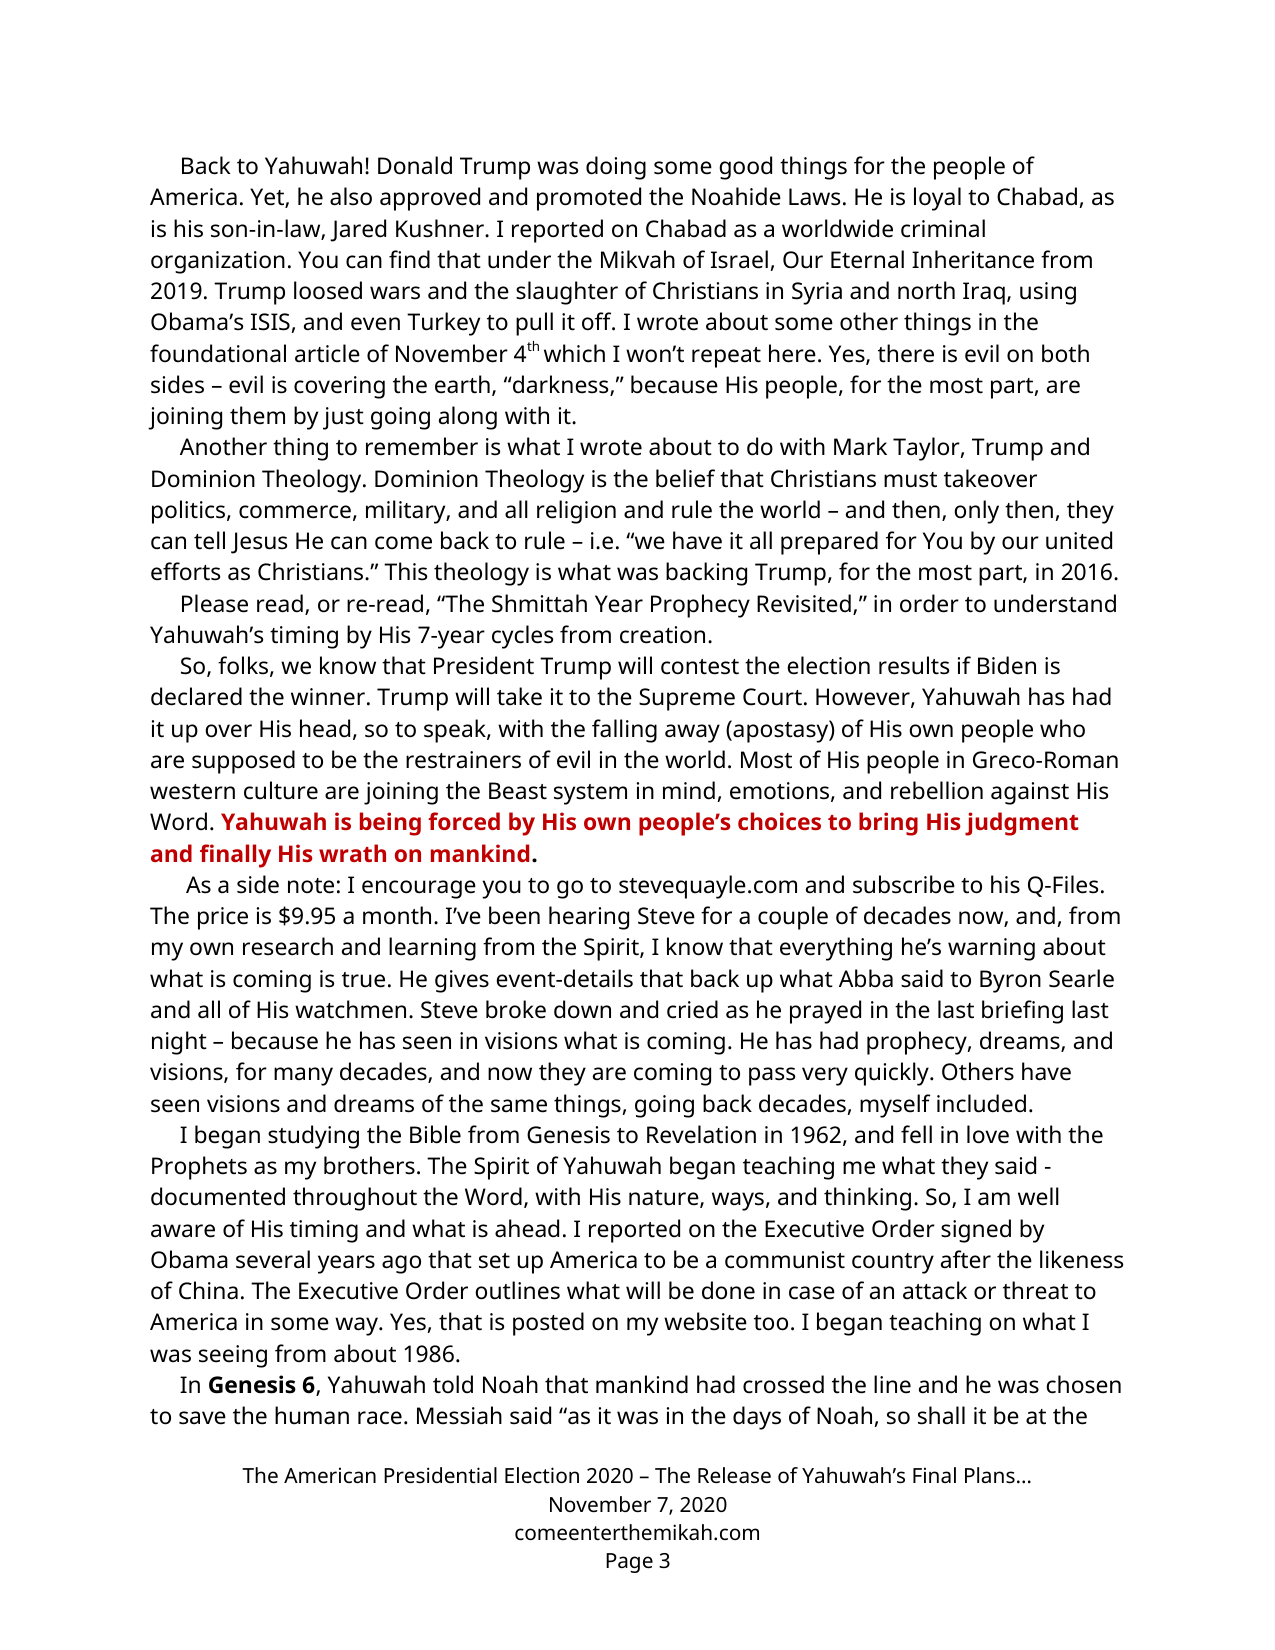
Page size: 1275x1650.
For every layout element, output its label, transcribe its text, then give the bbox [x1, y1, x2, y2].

text I began studying the Bible from Genesis to Revelation in 1962, and fell in love with the Prophets as my brothers. The Spirit of Yahuwah began teaching me what they said - documented throughout the Word, with His nature, ways, and thinking. So, I am well aware of His timing and what is ahead. I reported on the Executive Order signed by Obama several years ago that set up America to be a communist country after the likeness of China. The Executive Order outlines what will be done in case of an attack or threat to America in some way. Yes, that is posted on my website too. I began teaching on what I was seeing from about 1986. [150, 1119, 1125, 1369]
text Another thing to remember is what I wrote about to do with Mark Taylor, Trump and Dominion Theology. Dominion Theology is the belief that Christians must takeover politics, commerce, military, and all religion and rule the world – and then, only then, they can tell Jesus He can come back to rule – i.e. “we have it all prepared for You by our united efforts as Christians.” This theology is what was backing Trump, for the most part, in 2016. [150, 431, 1125, 587]
text Please read, or re-read, “The Shmittah Year Prophecy Revisited,” in order to understand Yahuwah’s timing by His 7-year cycles from creation. [150, 587, 1125, 650]
text As a side note: I encourage you to go to stevequayle.com and subscribe to his Q-Files. The price is $9.95 a month. I’ve been hearing Steve for a couple of decades now, and, from my own research and learning from the Spirit, I know that everything he’s warning about what is coming is true. He gives event-details that back up what Abba said to Byron Searle and all of His watchmen. Steve broke down and cried as he prayed in the last briefing last night – because he has seen in visions what is coming. He has had prophecy, dreams, and visions, for many decades, and now they are coming to pass very quickly. Others have seen visions and dreams of the same things, going back decades, myself included. [150, 869, 1125, 1119]
text Back to Yahuwah! Donald Trump was doing some good things for the people of America. Yet, he also approved and promoted the Noahide Laws. He is loyal to Chabad, as is his son-in-law, Jared Kushner. I reported on Chabad as a worldwide criminal organization. You can find that under the Mikvah of Israel, Our Eternal Inheritance from 2019. Trump loosed wars and the slaughter of Christians in Syria and north Iraq, using Obama’s ISIS, and even Turkey to pull it off. I wrote about some other things in the foundational article of November 4th which I won’t repeat here. Yes, there is evil on both sides – evil is covering the earth, “darkness,” because His people, for the most part, are joining them by just going along with it. [150, 150, 1125, 431]
text So, folks, we know that President Trump will contest the election results if Biden is declared the winner. Trump will take it to the Supreme Court. However, Yahuwah has had it up over His head, so to speak, with the falling away (apostasy) of His own people who are supposed to be the restrainers of evil in the world. Most of His people in Greco-Roman western culture are joining the Beast system in mind, emotions, and rebellion against His Word. Yahuwah is being forced by His own people’s choices to bring His judgment and finally His wrath on mankind. [150, 650, 1125, 869]
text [150, 1369, 1125, 1431]
